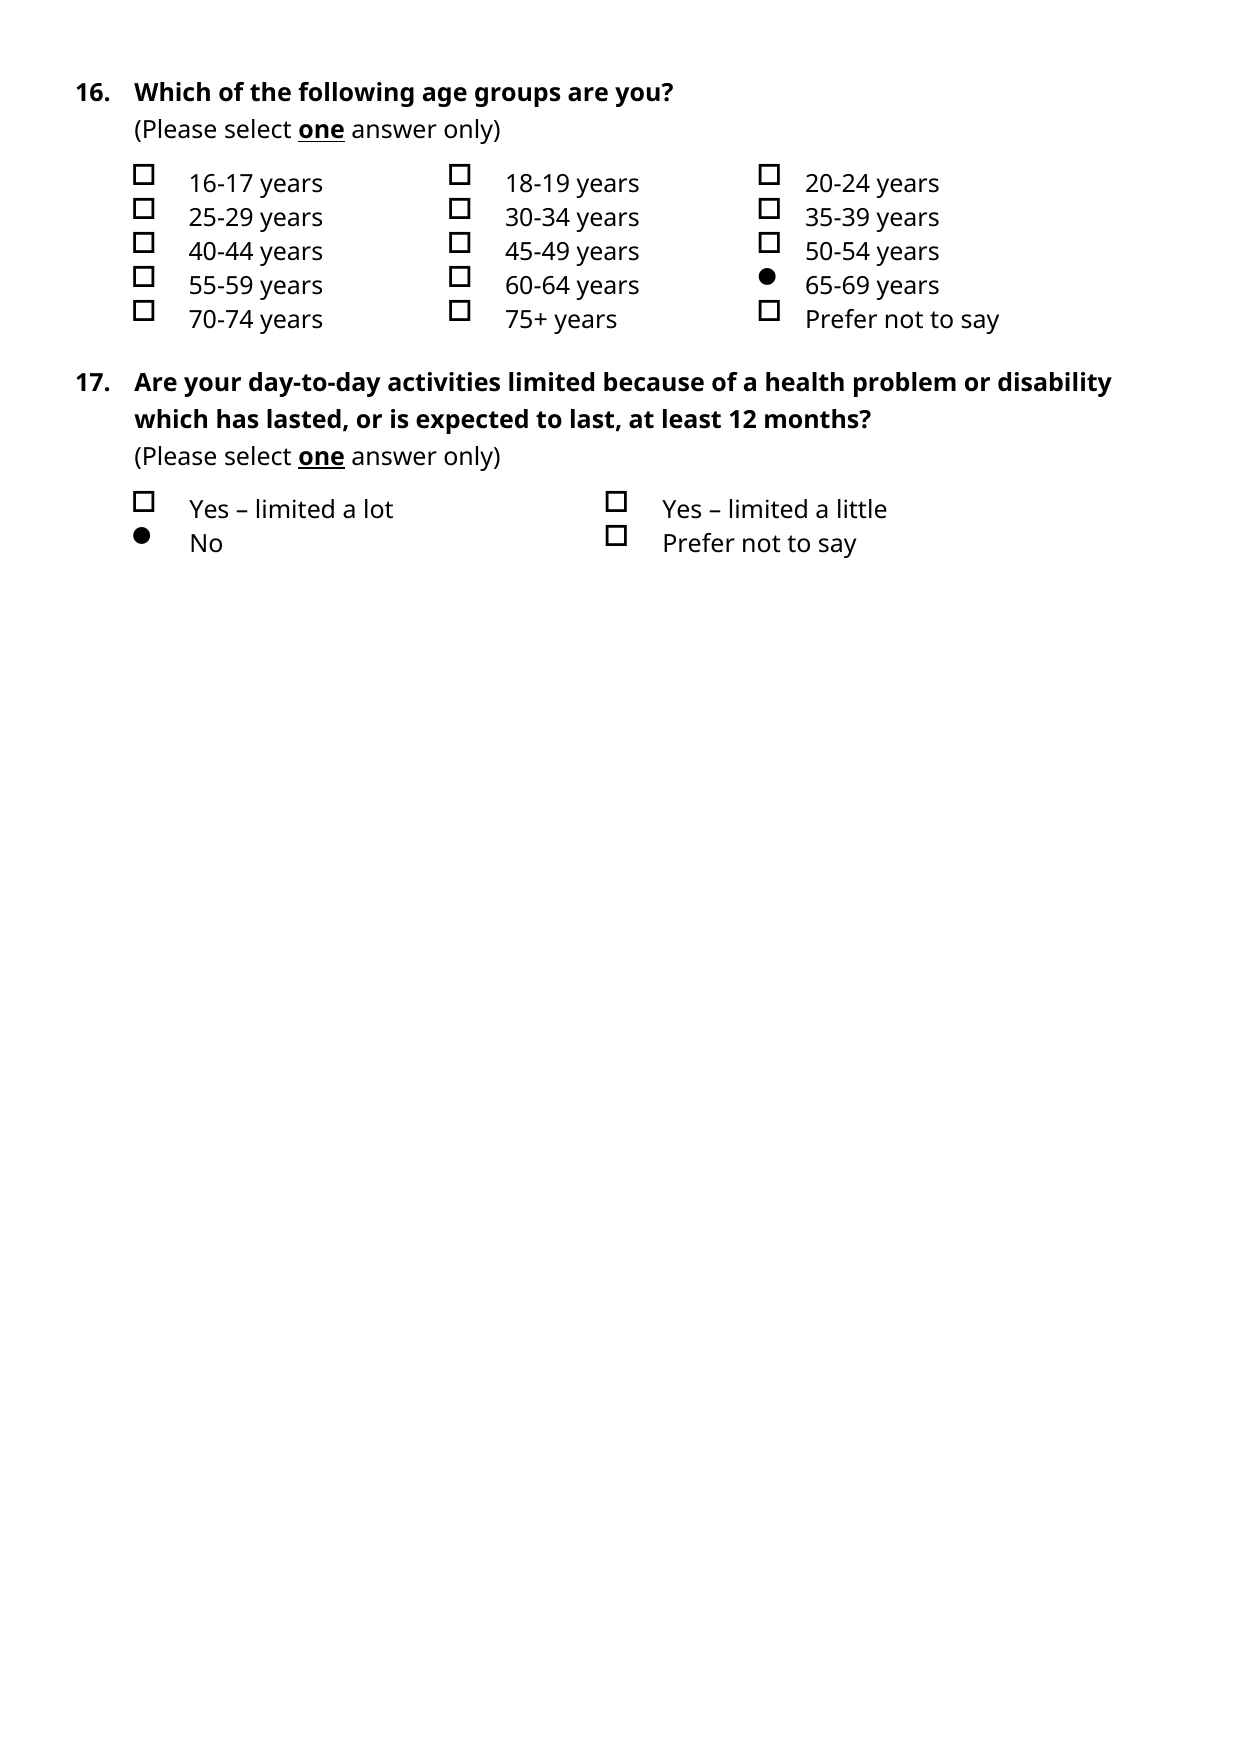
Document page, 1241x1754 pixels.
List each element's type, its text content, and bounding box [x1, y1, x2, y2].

table_cell [745, 268, 793, 301]
table_cell 55-59 years [177, 268, 435, 301]
table_cell [745, 199, 793, 233]
table_cell 30-34 years [494, 199, 745, 233]
table_header [435, 165, 493, 199]
list Which of the following age groups are you? (Please select one answer only) [75, 75, 1165, 146]
table_cell [119, 268, 177, 301]
table_cell [119, 526, 178, 560]
table_header 20-24 years [794, 165, 991, 199]
table_cell Prefer not to say [651, 526, 1020, 560]
table_header Yes – limited a little [651, 492, 1020, 526]
table_cell 75+ years [494, 301, 745, 336]
table_cell [745, 301, 793, 336]
table_cell 25-29 years [177, 199, 435, 233]
table_cell [119, 233, 177, 267]
table_cell 60-64 years [494, 268, 745, 301]
table_cell [435, 233, 493, 267]
table_cell [435, 199, 493, 233]
table_header Yes – limited a lot [178, 492, 592, 526]
table_cell [435, 268, 493, 301]
table_cell 50-54 years [794, 233, 1079, 267]
table_header 16-17 years [177, 165, 435, 199]
table_cell [119, 301, 177, 336]
table_cell [119, 199, 177, 233]
table_cell [745, 233, 793, 267]
table_cell 40-44 years [177, 233, 435, 267]
table_header [119, 492, 178, 526]
table_header [745, 165, 793, 199]
table_cell Prefer not to say [794, 301, 1079, 336]
list Are your day-to-day activities limited because of a health problem or disability which has lasted, or is expected to last, at least 12 months? (Please select one answer only) [75, 365, 1165, 472]
table_header 18-19 years [494, 165, 745, 199]
table_cell 70-74 years [177, 301, 435, 336]
table_cell No [178, 526, 592, 560]
table_cell [435, 301, 493, 336]
table_cell [592, 526, 651, 560]
table_header [119, 165, 177, 199]
table_cell 65-69 years [794, 268, 1079, 301]
table_header [592, 492, 651, 526]
table_cell 45-49 years [494, 233, 745, 267]
table_cell 35-39 years [794, 199, 1079, 233]
